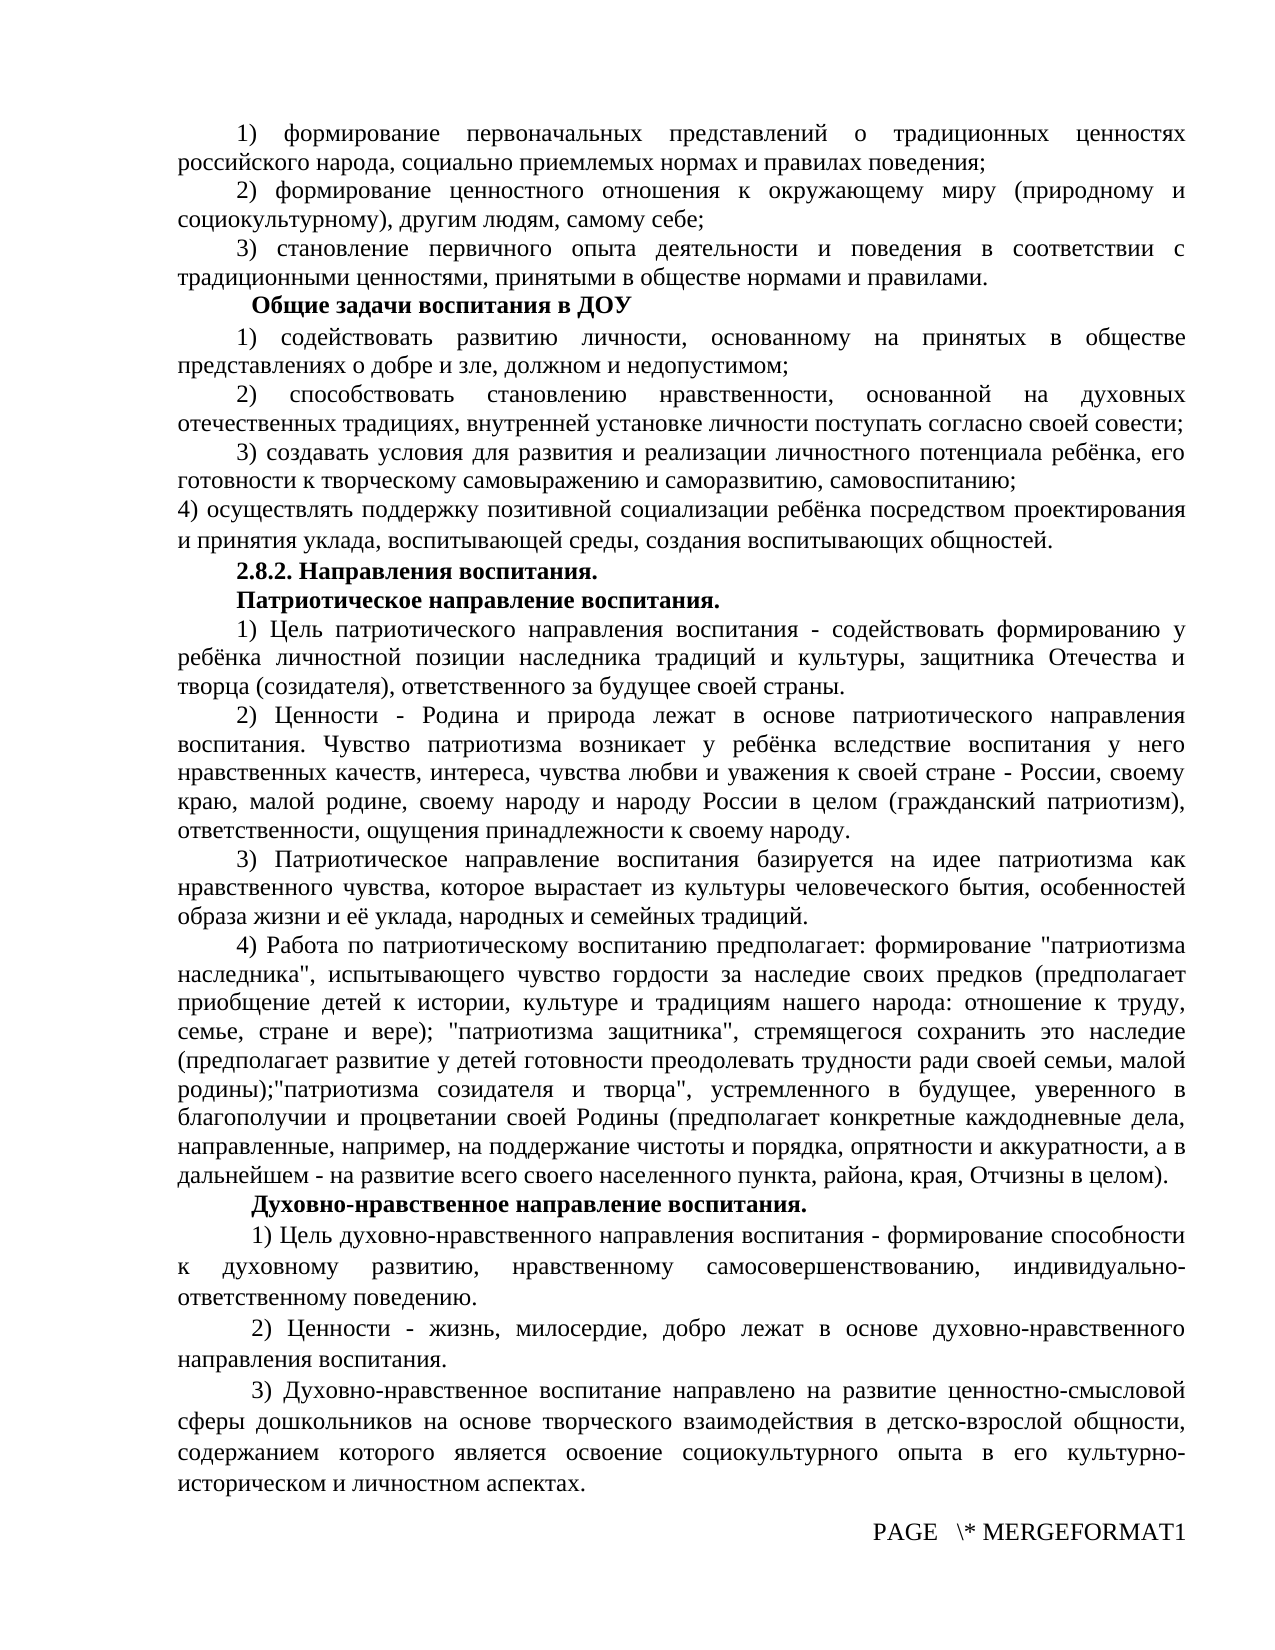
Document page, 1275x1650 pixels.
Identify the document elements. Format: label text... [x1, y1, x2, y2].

text Духовно-нравственное направление воспитания. [177, 1189, 1186, 1217]
text 2) формирование ценностного отношения к окружающему миру (природному и социокультурному), другим людям, самому себе; [177, 176, 1186, 233]
text 3) создавать условия для развития и реализации личностного потенциала ребёнка, его готовности к творческому самовыражению и саморазвитию, самовоспитанию; [177, 437, 1186, 494]
text 2) Ценности - Родина и природа лежат в основе патриотического направления воспитания. Чувство патриотизма возникает у ребёнка вследствие воспитания у него нравственных качеств, интереса, чувства любви и уважения к своей стране - России, своему краю, малой родине, своему народу и народу России в целом (гражданский патриотизм), ответственности, ощущения принадлежности к своему народу. [177, 700, 1186, 844]
text 2) способствовать становлению нравственности, основанной на духовных отечественных традициях, внутренней установке личности поступать согласно своей совести; [177, 379, 1186, 437]
text 1) Цель патриотического направления воспитания - содействовать формированию у ребёнка личностной позиции наследника традиций и культуры, защитника Отечества и творца (созидателя), ответственного за будущее своей страны. [177, 614, 1186, 700]
text 2.8.2. Направления воспитания. [177, 556, 1186, 585]
text 1) формирование первоначальных представлений о традиционных ценностях российского народа, социально приемлемых нормах и правилах поведения; [177, 118, 1186, 176]
text 3) становление первичного опыта деятельности и поведения в соответствии с традиционными ценностями, принятыми в обществе нормами и правилами. [177, 233, 1186, 291]
text 4) осуществлять поддержку позитивной социализации ребёнка посредством проектирования и принятия уклада, воспитывающей среды, создания воспитывающих общностей. [177, 494, 1186, 554]
text Патриотическое направление воспитания. [177, 585, 1186, 614]
text 3) Патриотическое направление воспитания базируется на идее патриотизма как нравственного чувства, которое вырастает из культуры человеческого бытия, особенностей образа жизни и её уклада, народных и семейных традиций. [177, 844, 1186, 930]
text 3) Духовно-нравственное воспитание направлено на развитие ценностно-смысловой сферы дошкольников на основе творческого взаимодействия в детско-взрослой общности, содержанием которого является освоение социокультурного опыта в его культурно-историческом и личностном аспектах. [177, 1375, 1186, 1497]
text Общие задачи воспитания в ДОУ [177, 291, 1186, 319]
text 1) содействовать развитию личности, основанному на принятых в обществе представлениях о добре и зле, должном и недопустимом; [177, 322, 1186, 379]
text 4) Работа по патриотическому воспитанию предполагает: формирование "патриотизма наследника", испытывающего чувство гордости за наследие своих предков (предполагает приобщение детей к истории, культуре и традициям нашего народа: отношение к труду, семье, стране и вере); "патриотизма защитника", стремящегося сохранить это наследие (предполагает развитие у детей готовности преодолевать трудности ради своей семьи, малой родины);"патриотизма созидателя и творца", устремленного в будущее, уверенного в благополучии и процветании своей Родины (предполагает конкретные каждодневные дела, направленные, например, на поддержание чистоты и порядка, опрятности и аккуратности, а в дальнейшем - на развитие всего своего населенного пункта, района, края, Отчизны в целом). [177, 930, 1186, 1189]
text 2) Ценности - жизнь, милосердие, добро лежат в основе духовно-нравственного направления воспитания. [177, 1313, 1186, 1373]
text 1) Цель духовно-нравственного направления воспитания - формирование способности к духовному развитию, нравственному самосовершенствованию, индивидуально-ответственному поведению. [177, 1220, 1186, 1311]
